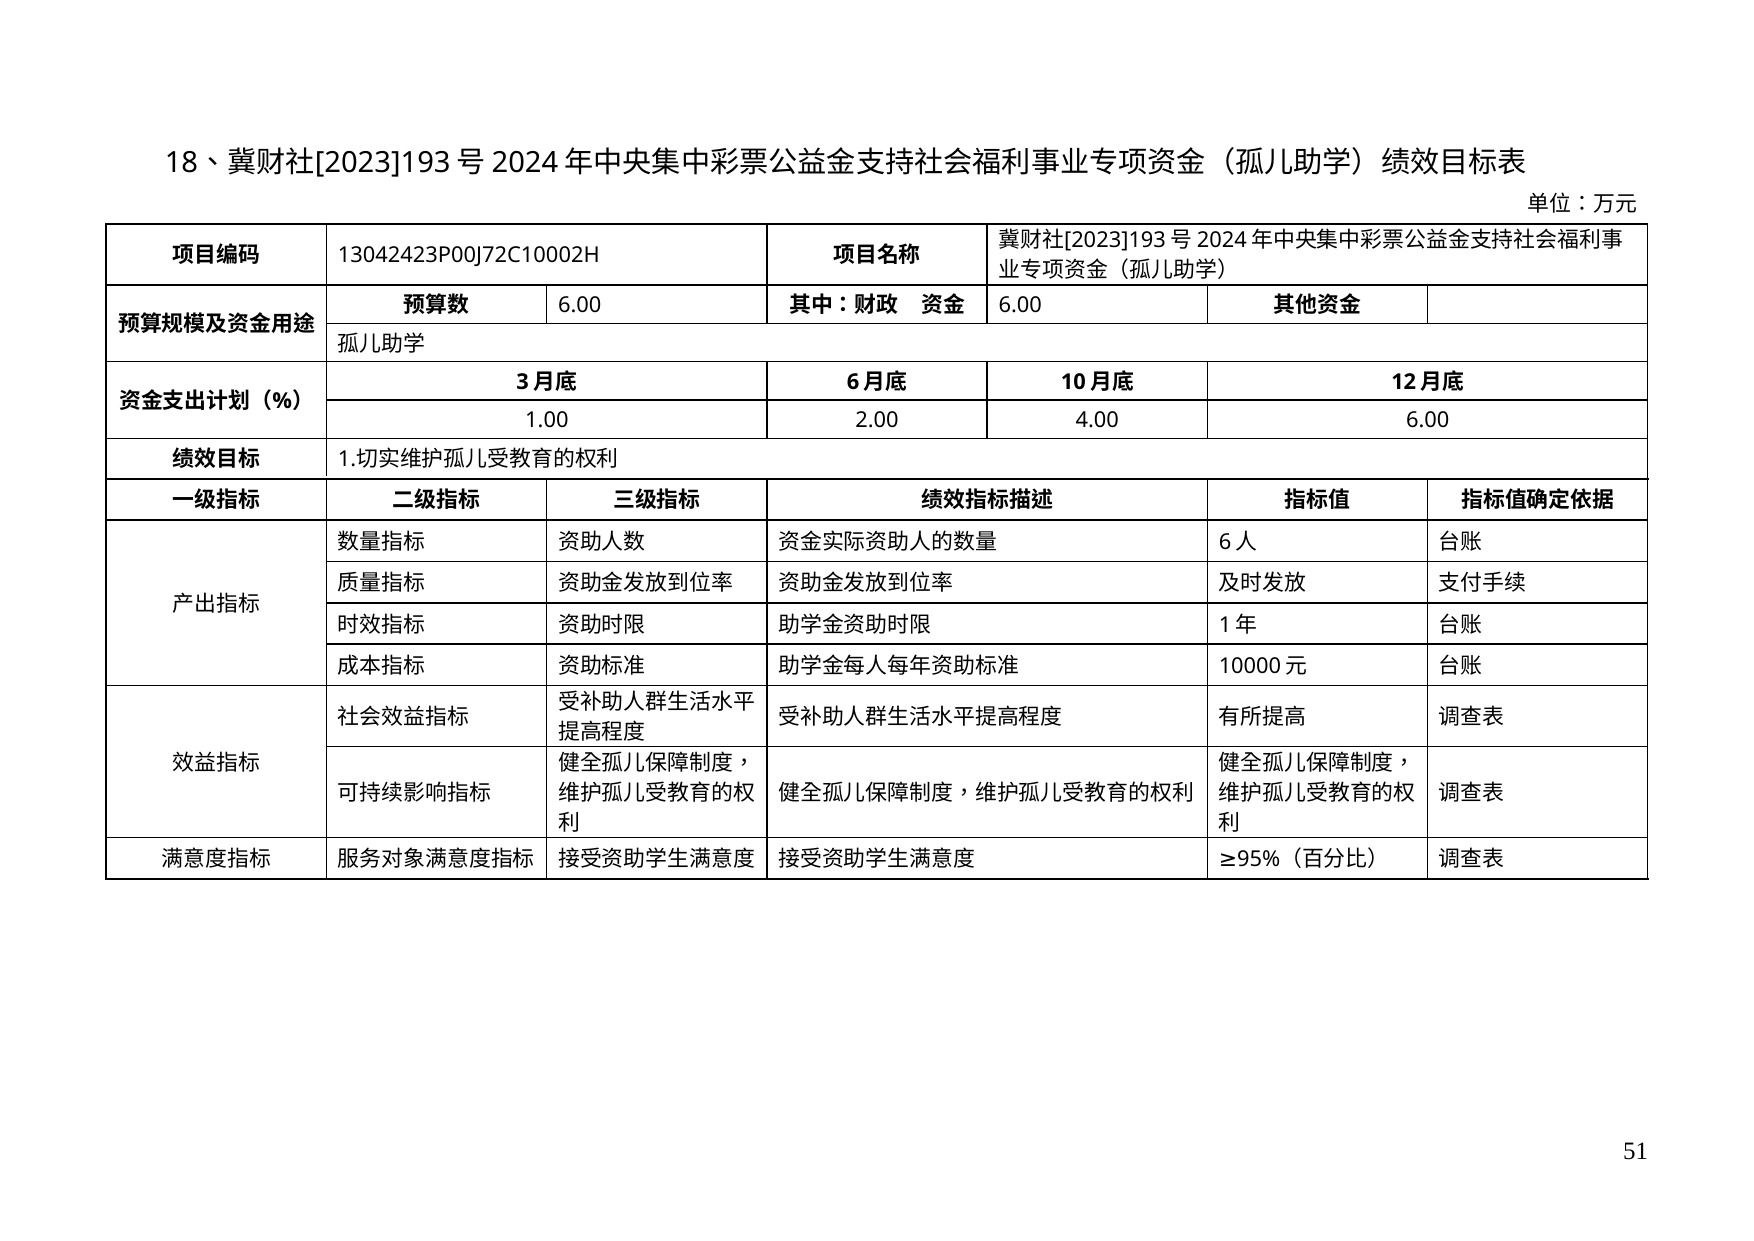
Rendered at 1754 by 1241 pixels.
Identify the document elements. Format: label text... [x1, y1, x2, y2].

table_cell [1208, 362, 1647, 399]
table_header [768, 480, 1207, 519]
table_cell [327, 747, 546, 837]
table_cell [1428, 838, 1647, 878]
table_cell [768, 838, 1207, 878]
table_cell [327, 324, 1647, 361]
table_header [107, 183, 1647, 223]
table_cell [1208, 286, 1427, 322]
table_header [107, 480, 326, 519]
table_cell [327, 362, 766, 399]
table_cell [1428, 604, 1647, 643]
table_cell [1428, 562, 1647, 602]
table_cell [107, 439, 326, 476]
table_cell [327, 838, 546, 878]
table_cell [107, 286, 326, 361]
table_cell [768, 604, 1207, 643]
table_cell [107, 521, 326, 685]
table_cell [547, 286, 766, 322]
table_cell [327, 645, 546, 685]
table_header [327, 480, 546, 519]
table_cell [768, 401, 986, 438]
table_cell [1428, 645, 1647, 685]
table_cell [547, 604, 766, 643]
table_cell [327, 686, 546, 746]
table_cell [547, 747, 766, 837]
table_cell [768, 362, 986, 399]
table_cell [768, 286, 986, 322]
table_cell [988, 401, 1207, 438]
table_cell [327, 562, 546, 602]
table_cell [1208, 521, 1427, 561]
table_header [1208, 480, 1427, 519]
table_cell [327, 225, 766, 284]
text 18、冀财社[2023]193号2024年中央集中彩票公益金支持社会福利事业专项资金（孤儿助学）绩效目标表 [106, 142, 1648, 181]
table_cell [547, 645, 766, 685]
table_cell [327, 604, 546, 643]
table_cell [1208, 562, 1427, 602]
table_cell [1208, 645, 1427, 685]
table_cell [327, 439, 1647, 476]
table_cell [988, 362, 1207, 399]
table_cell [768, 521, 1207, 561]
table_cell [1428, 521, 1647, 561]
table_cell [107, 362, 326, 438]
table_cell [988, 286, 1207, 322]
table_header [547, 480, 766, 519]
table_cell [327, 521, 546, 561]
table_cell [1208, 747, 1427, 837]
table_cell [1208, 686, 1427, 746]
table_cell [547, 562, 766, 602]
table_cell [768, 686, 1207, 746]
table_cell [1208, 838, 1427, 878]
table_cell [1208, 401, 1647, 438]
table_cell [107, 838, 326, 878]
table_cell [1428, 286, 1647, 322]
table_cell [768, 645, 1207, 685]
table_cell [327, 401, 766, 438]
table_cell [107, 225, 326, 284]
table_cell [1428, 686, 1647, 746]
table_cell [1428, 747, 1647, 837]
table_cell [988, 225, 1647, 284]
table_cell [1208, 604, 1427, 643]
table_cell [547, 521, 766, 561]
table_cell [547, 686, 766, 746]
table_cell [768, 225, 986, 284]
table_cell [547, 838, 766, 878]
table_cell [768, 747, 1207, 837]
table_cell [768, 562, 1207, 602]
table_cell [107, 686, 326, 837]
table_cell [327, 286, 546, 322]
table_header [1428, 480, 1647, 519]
